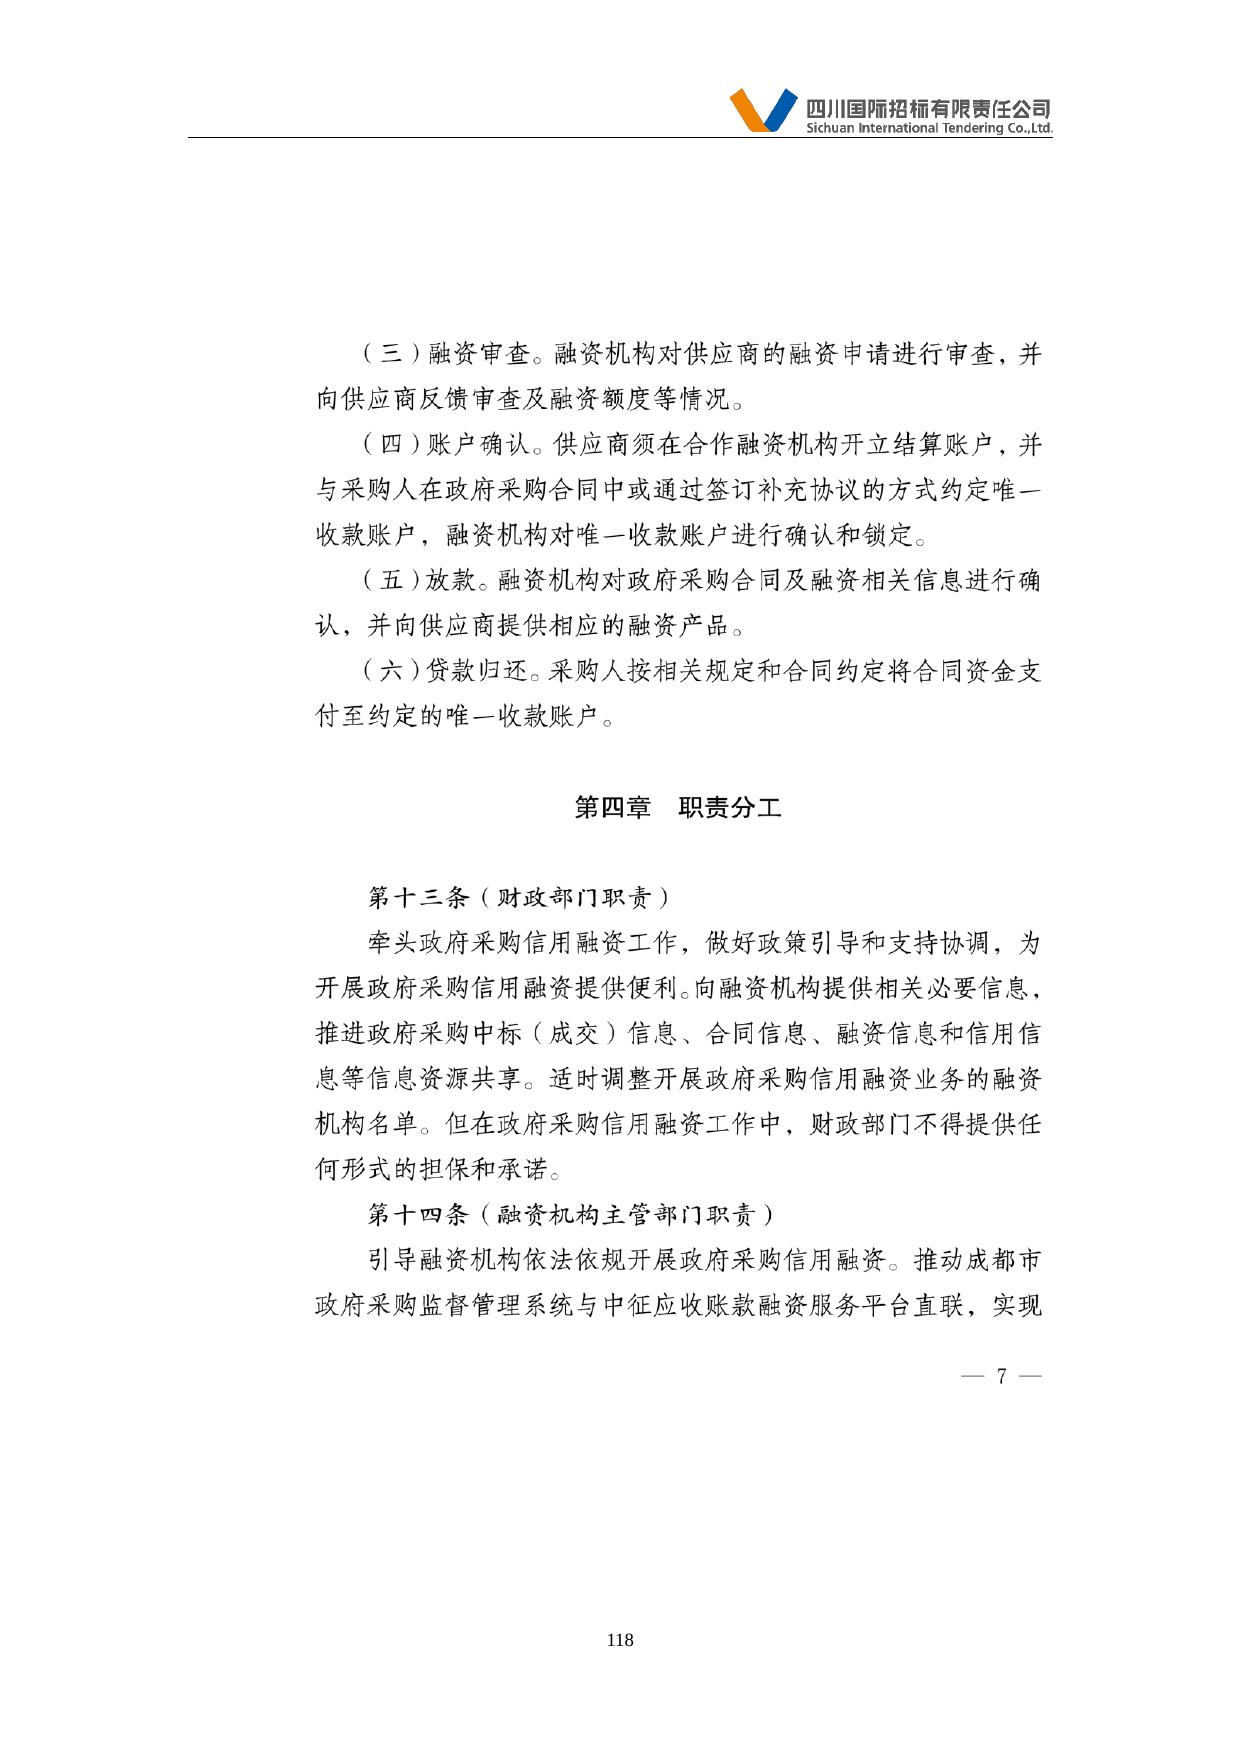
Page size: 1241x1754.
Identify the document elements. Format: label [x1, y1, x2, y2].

picture [187, 166, 1167, 1488]
picture [729, 88, 1053, 135]
